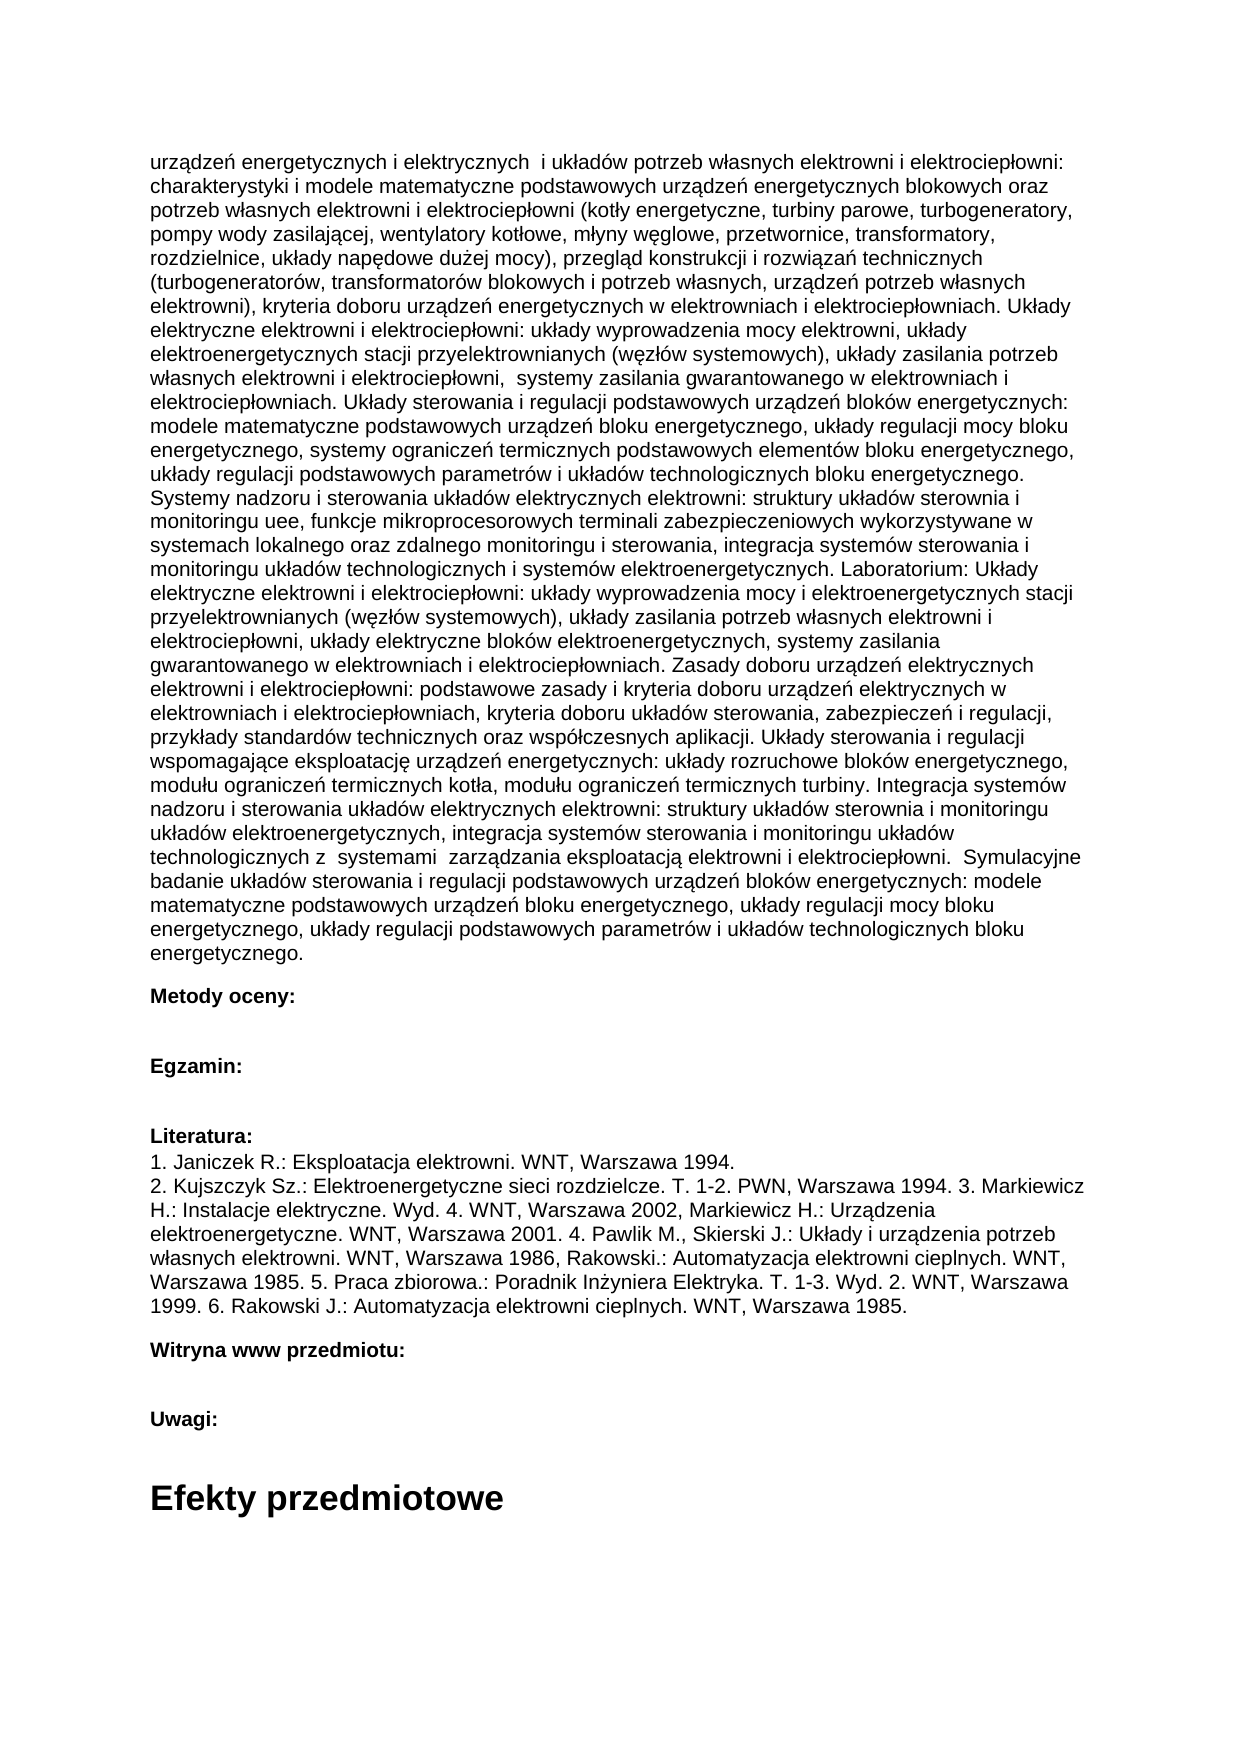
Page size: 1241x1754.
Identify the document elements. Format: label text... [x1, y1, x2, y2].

text Egzamin: [150, 1054, 1090, 1078]
text Witryna www przedmiotu: [150, 1337, 1090, 1361]
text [150, 150, 1090, 964]
text Literatura: [150, 1124, 1090, 1148]
text Metody oceny: [150, 984, 1090, 1008]
text 1. Janiczek R.: Eksploatacja elektrowni. WNT, Warszawa 1994. 2. Kujszczyk Sz.: Elektroenergetyczne sieci rozdzielcze. T. 1-2. PWN, Warszawa 1994. 3. Markiewicz H.: Instalacje elektryczne. Wyd. 4. WNT, Warszawa 2002, Markiewicz H.: Urządzenia elektroenergetyczne. WNT, Warszawa 2001. 4. Pawlik M., Skierski J.: Układy i urządzenia potrzeb własnych elektrowni. WNT, Warszawa 1986, Rakowski.: Automatyzacja elektrowni cieplnych. WNT, Warszawa 1985. 5. Praca zbiorowa.: Poradnik Inżyniera Elektryka. T. 1-3. Wyd. 2. WNT, Warszawa 1999. 6. Rakowski J.: Automatyzacja elektrowni cieplnych. WNT, Warszawa 1985. [150, 1150, 1090, 1318]
subtitle Efekty przedmiotowe [150, 1477, 1090, 1518]
text Uwagi: [150, 1407, 1090, 1431]
